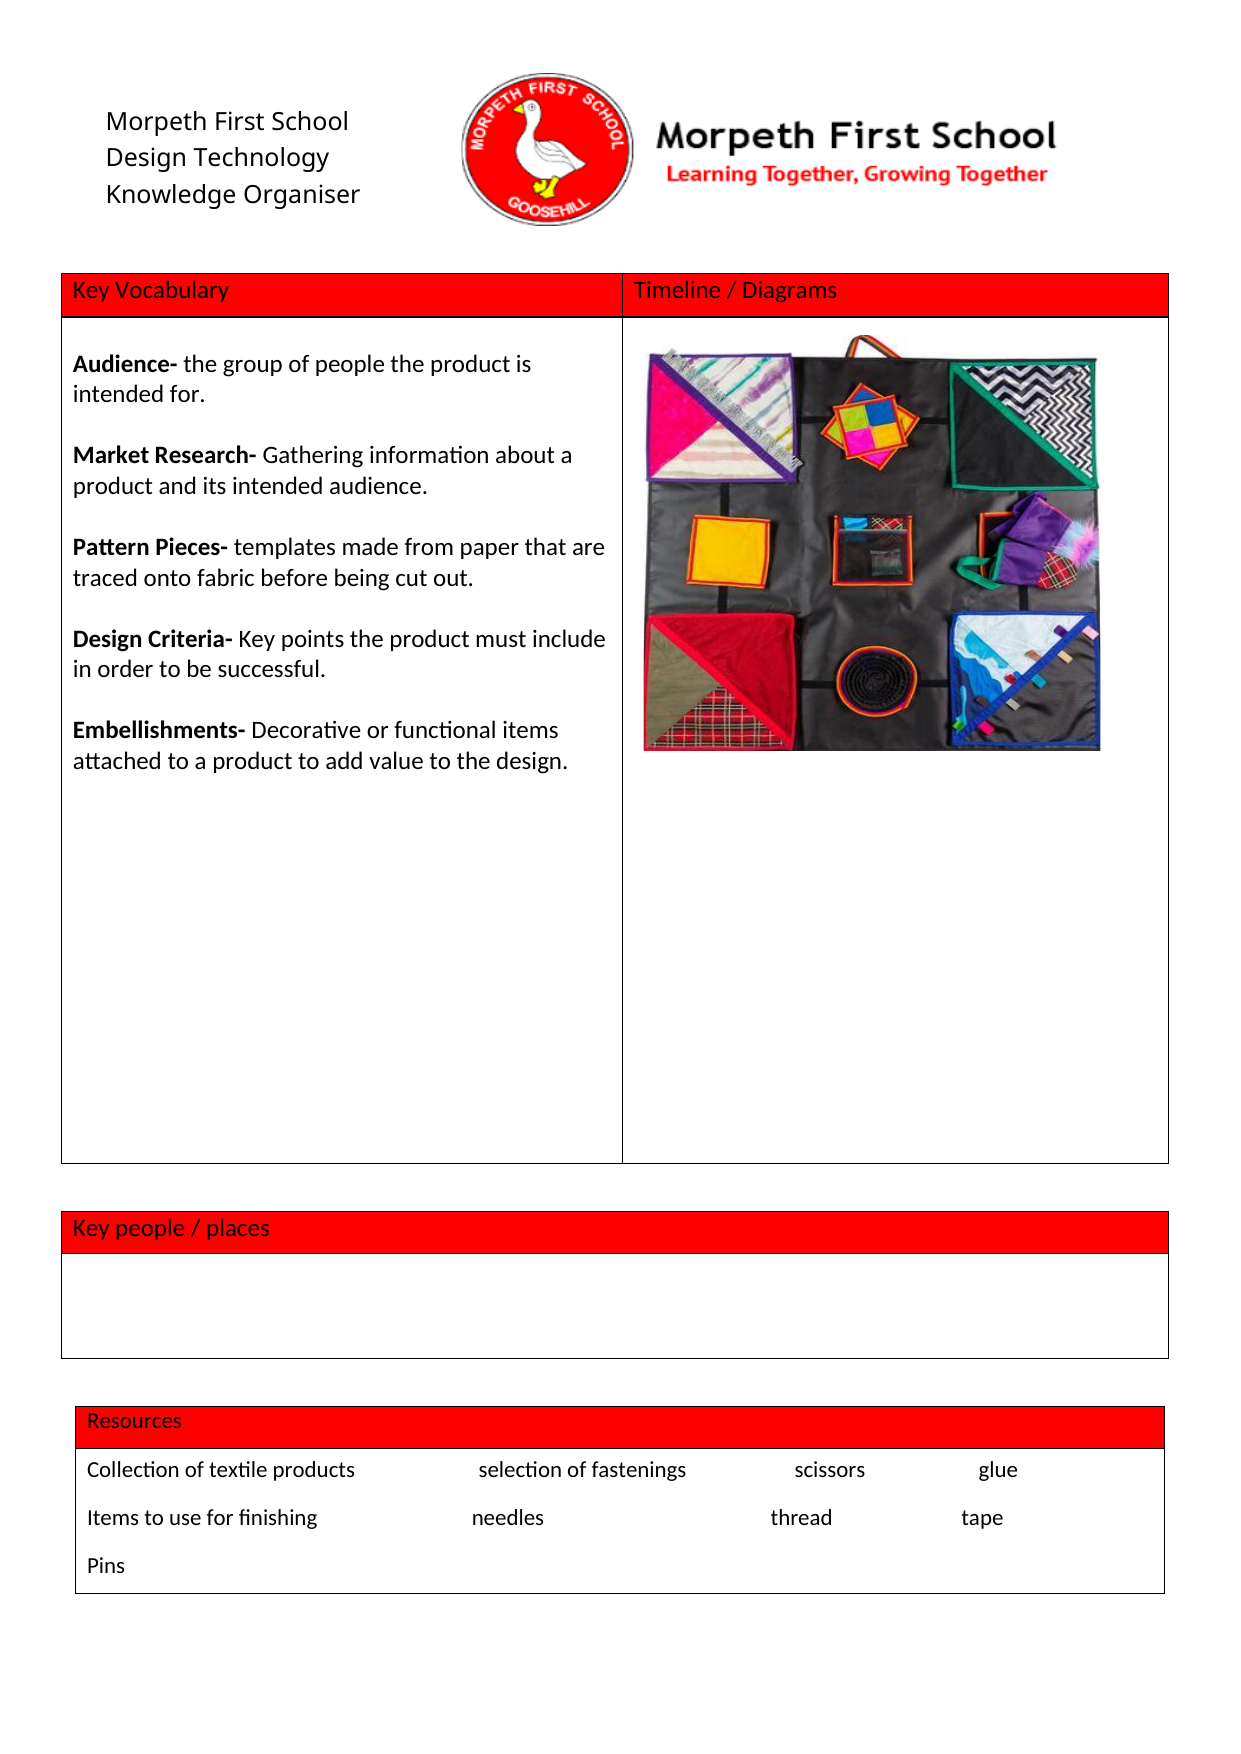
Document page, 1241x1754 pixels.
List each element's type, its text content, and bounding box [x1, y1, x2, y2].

table_cell Collection of textile products selection of fastenings scissors glue Items to use for finishing needles thread tape Pins [76, 1449, 1164, 1593]
table_header Resources [76, 1407, 1164, 1448]
table_cell Audience- the group of people the product is intended for. Market Research- Gathering information about a product and its intended audience. Pattern Pieces- templates made from paper that are traced onto fabric before being cut out. Design Criteria- Key points the product must include in order to be successful. Embellishments- Decorative or functional items attached to a product to add value to the design. [62, 318, 622, 1163]
table_cell [623, 318, 1168, 1163]
picture [643, 335, 1101, 751]
table_header Key Vocabulary [62, 274, 622, 316]
table_header Key people / places [62, 1212, 1168, 1253]
picture [461, 73, 1065, 226]
table_header Timeline / Diagrams [623, 274, 1168, 316]
table_cell [62, 1254, 1168, 1358]
